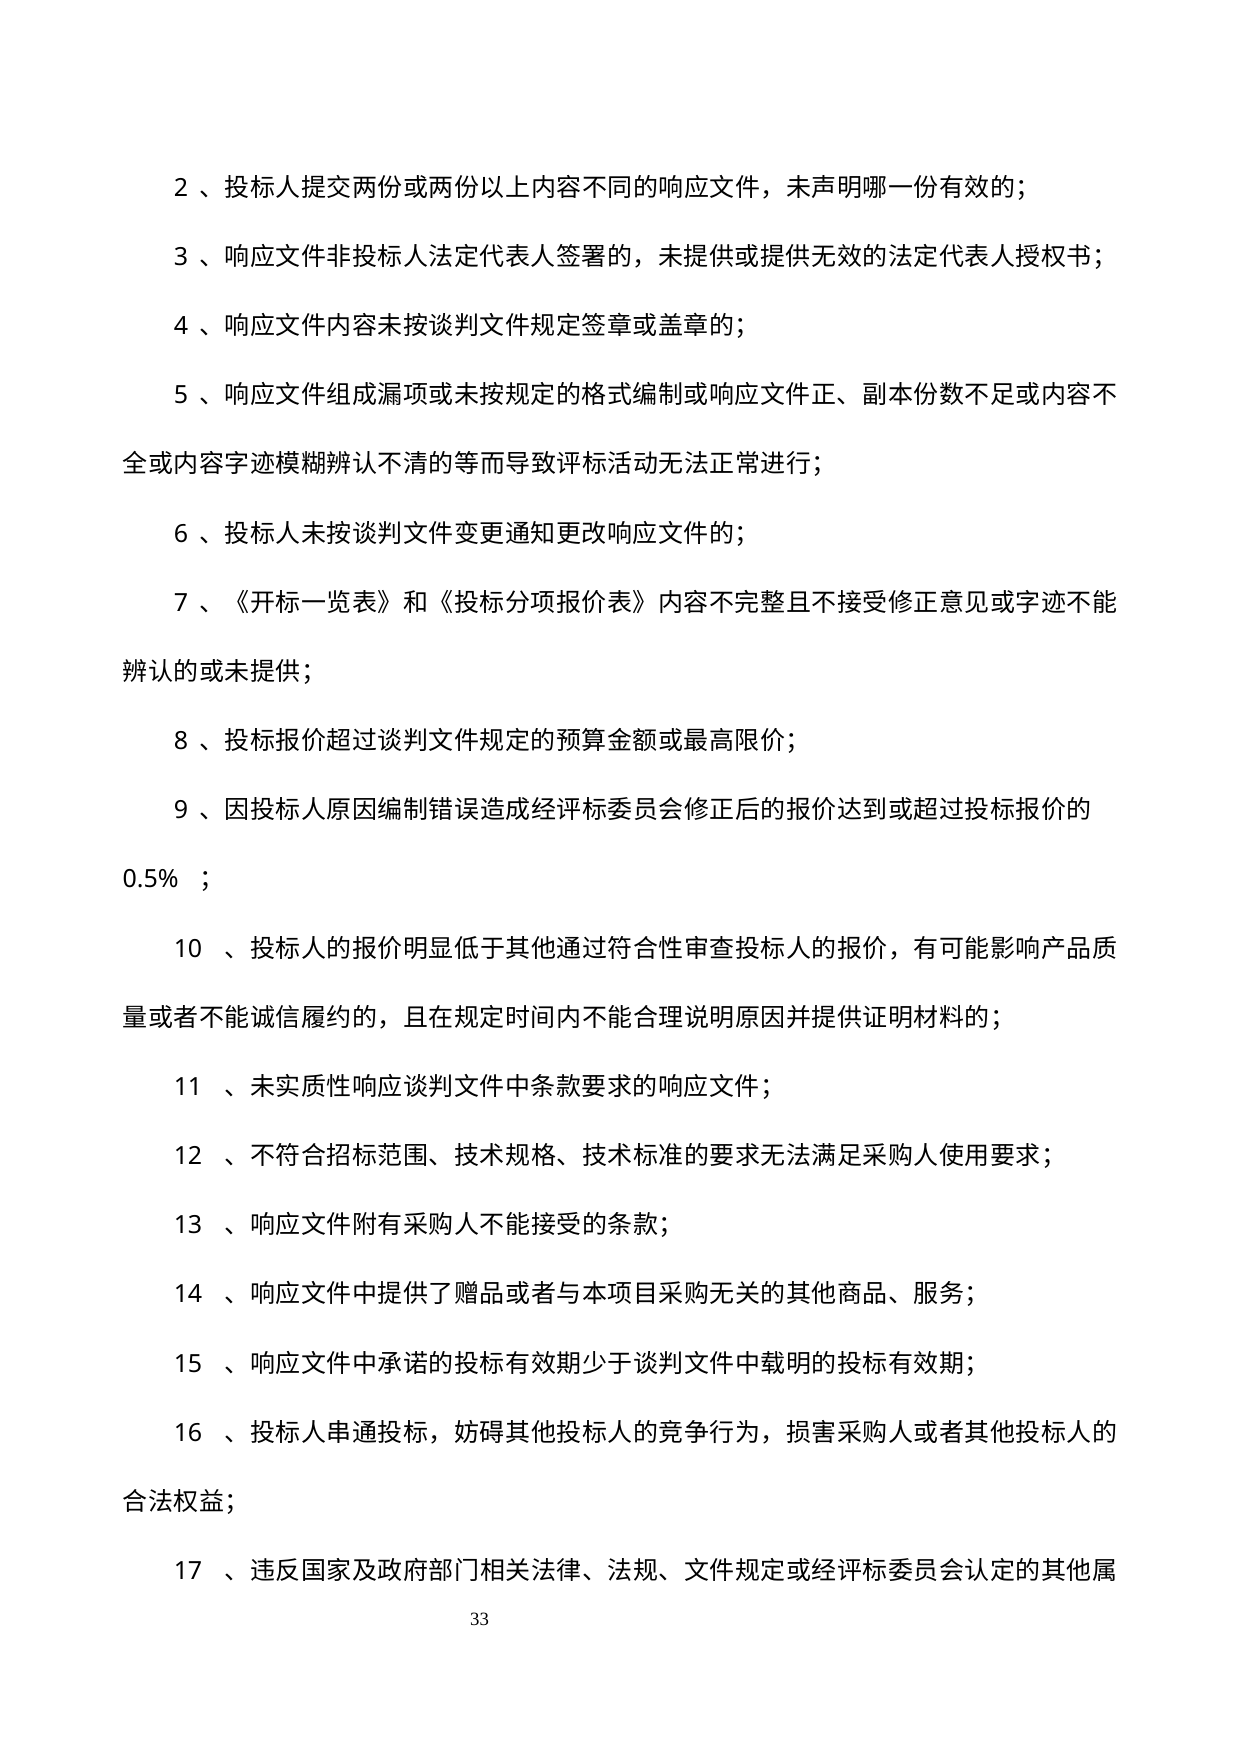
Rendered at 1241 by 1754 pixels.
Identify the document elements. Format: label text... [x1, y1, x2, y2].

text 9、因投标人原因编制错误造成经评标委员会修正后的报价达到或超过投标报价的0.5%； [122, 773, 1118, 912]
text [122, 1534, 1118, 1603]
text 8、投标报价超过谈判文件规定的预算金额或最高限价； [122, 704, 1118, 773]
text 4、响应文件内容未按谈判文件规定签章或盖章的； [122, 289, 1118, 358]
text 2、投标人提交两份或两份以上内容不同的响应文件，未声明哪一份有效的； [122, 151, 1118, 220]
text 12、不符合招标范围、技术规格、技术标准的要求无法满足采购人使用要求； [122, 1119, 1118, 1188]
text 14、响应文件中提供了赠品或者与本项目采购无关的其他商品、服务； [122, 1257, 1118, 1327]
text 6、投标人未按谈判文件变更通知更改响应文件的； [122, 497, 1118, 566]
text 7、《开标一览表》和《投标分项报价表》内容不完整且不接受修正意见或字迹不能辨认的或未提供； [122, 566, 1118, 704]
text 13、响应文件附有采购人不能接受的条款； [122, 1188, 1118, 1257]
text 15、响应文件中承诺的投标有效期少于谈判文件中载明的投标有效期； [122, 1327, 1118, 1396]
text 11、未实质性响应谈判文件中条款要求的响应文件； [122, 1050, 1118, 1119]
text 16、投标人串通投标，妨碍其他投标人的竞争行为，损害采购人或者其他投标人的合法权益； [122, 1396, 1118, 1534]
text 5、响应文件组成漏项或未按规定的格式编制或响应文件正、副本份数不足或内容不全或内容字迹模糊辨认不清的等而导致评标活动无法正常进行； [122, 358, 1118, 497]
text 3、响应文件非投标人法定代表人签署的，未提供或提供无效的法定代表人授权书； [122, 220, 1118, 289]
text 10、投标人的报价明显低于其他通过符合性审查投标人的报价，有可能影响产品质量或者不能诚信履约的，且在规定时间内不能合理说明原因并提供证明材料的； [122, 912, 1118, 1050]
